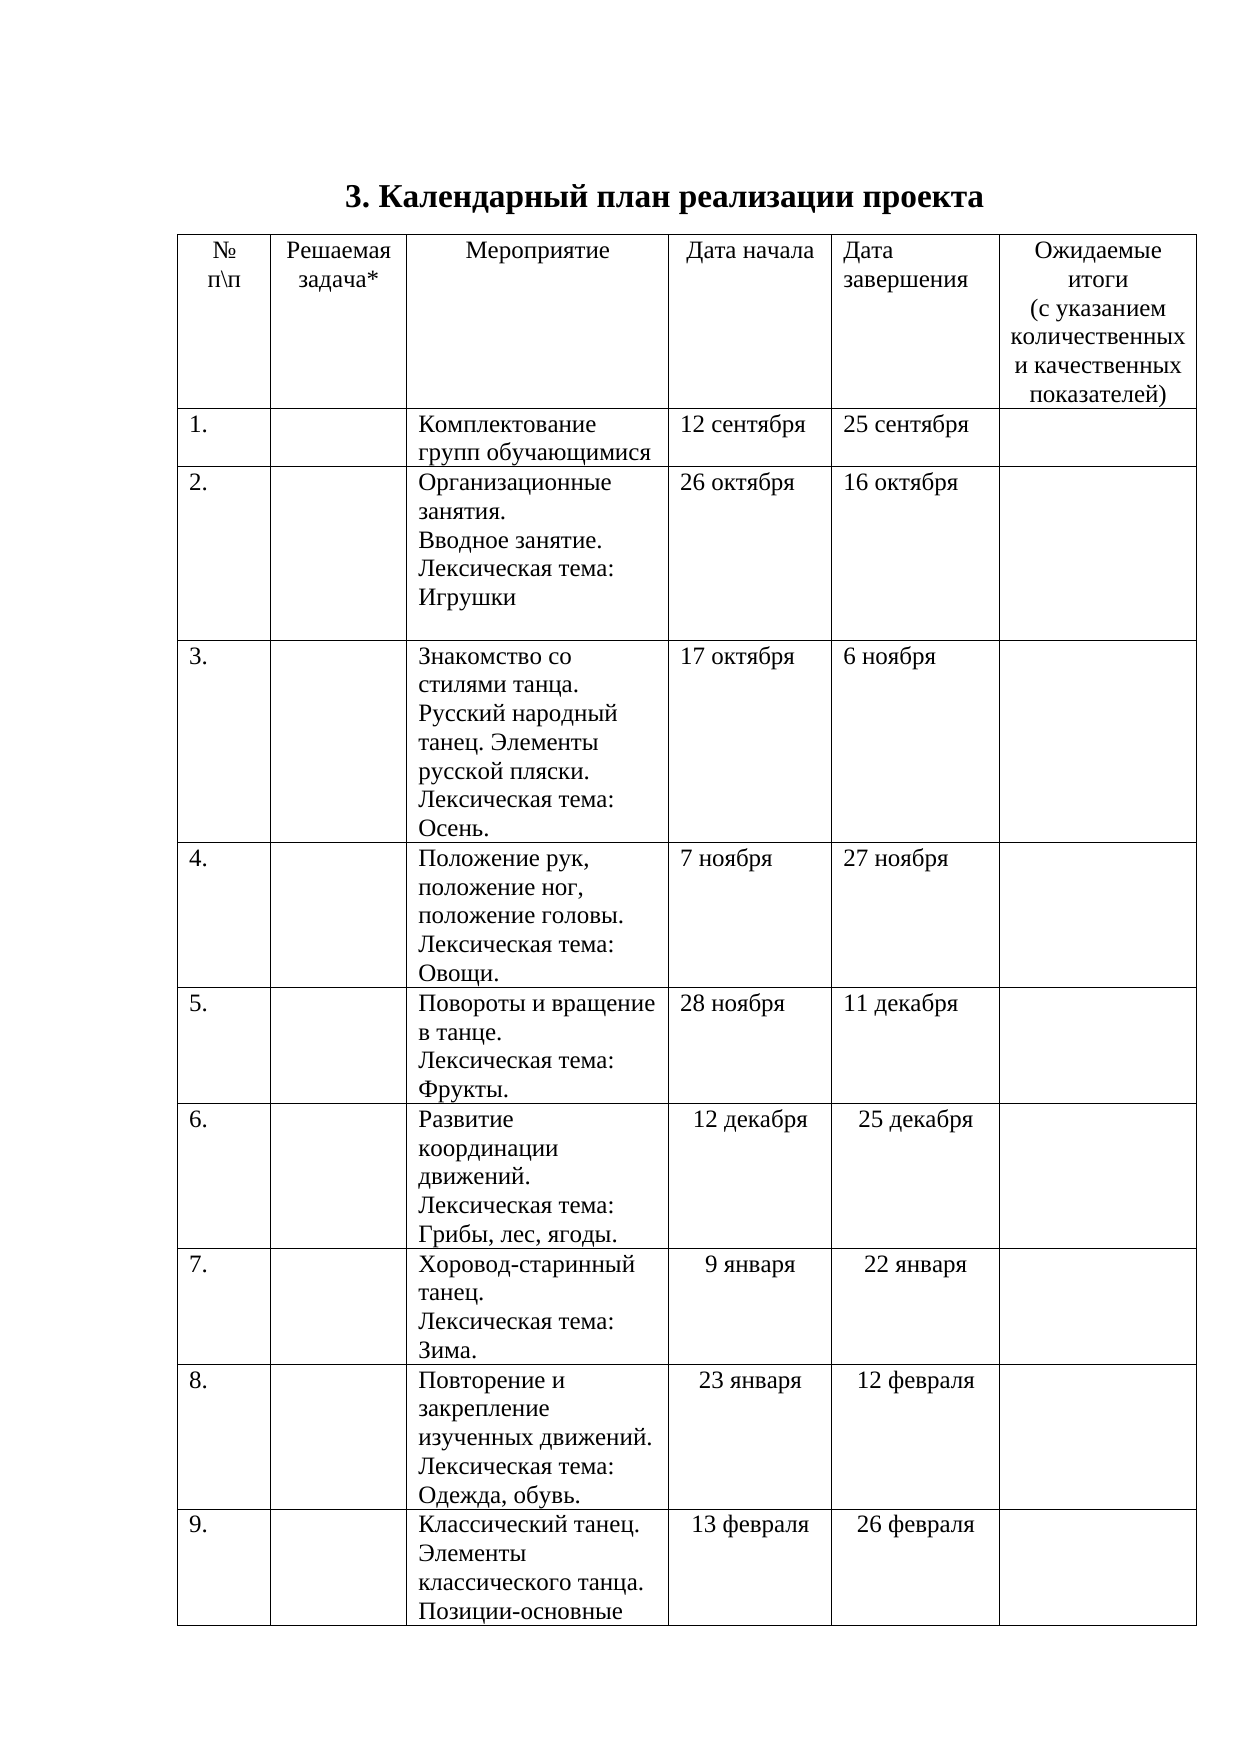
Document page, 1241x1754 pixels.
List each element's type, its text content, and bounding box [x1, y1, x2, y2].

table_header Ожидаемые итоги (с указанием количественных и качественных показателей) [1000, 235, 1196, 408]
table_cell [178, 1365, 270, 1508]
table_cell Организационные занятия. Вводное занятие. Лексическая тема: Игрушки [407, 467, 668, 640]
table_cell 16 октября [832, 467, 999, 640]
table_cell 27 ноября [832, 843, 999, 987]
table_cell [271, 1510, 406, 1624]
table_cell 6 ноября [832, 641, 999, 842]
table_cell [271, 1249, 406, 1364]
table_cell 11 декабря [832, 988, 999, 1103]
table_cell [1000, 1365, 1196, 1508]
table_cell [271, 641, 406, 842]
table_cell [1000, 409, 1196, 466]
table_cell 13 февраля [669, 1510, 831, 1624]
table_cell [1000, 1104, 1196, 1248]
table_cell [178, 1104, 270, 1248]
table_cell 22 января [832, 1249, 999, 1364]
table_cell Положение рук, положение ног, положение головы. Лексическая тема: Овощи. [407, 843, 668, 987]
table_cell [1000, 843, 1196, 987]
table_cell 25 декабря [832, 1104, 999, 1248]
table_cell [178, 1510, 270, 1624]
table_cell [271, 1104, 406, 1248]
table_cell 12 декабря [669, 1104, 831, 1248]
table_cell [407, 1510, 668, 1624]
table_header Решаемая задача* [271, 235, 406, 408]
table_cell [178, 1249, 270, 1364]
table_cell 26 февраля [832, 1510, 999, 1624]
table_cell Повороты и вращение в танце. Лексическая тема: Фрукты. [407, 988, 668, 1103]
table_cell [271, 1365, 406, 1508]
table_cell 12 сентября [669, 409, 831, 466]
table_cell 9 января [669, 1249, 831, 1364]
text 3. Календарный план реализации проекта [177, 176, 1152, 214]
table_cell 12 февраля [832, 1365, 999, 1508]
table_cell 28 ноября [669, 988, 831, 1103]
table_cell Знакомство со стилями танца. Русский народный танец. Элементы русской пляски. Лексическая тема: Осень. [407, 641, 668, 842]
table_header Мероприятие [407, 235, 668, 408]
table_cell [271, 467, 406, 640]
table_cell [1000, 641, 1196, 842]
table_cell Развитие координации движений. Лексическая тема: Грибы, лес, ягоды. [407, 1104, 668, 1248]
table_cell 25 сентября [832, 409, 999, 466]
table_cell Комплектование групп обучающимися [407, 409, 668, 466]
table_cell [1000, 1510, 1196, 1624]
table_cell 17 октября [669, 641, 831, 842]
table_header Дата начала [669, 235, 831, 408]
table_cell [271, 988, 406, 1103]
table_cell Хоровод-старинный танец. Лексическая тема: Зима. [407, 1249, 668, 1364]
table_cell [178, 843, 270, 987]
table_cell [1000, 1249, 1196, 1364]
table_cell 26 октября [669, 467, 831, 640]
table_cell Повторение и закрепление изученных движений. Лексическая тема: Одежда, обувь. [407, 1365, 668, 1508]
table_cell [178, 988, 270, 1103]
table_cell [178, 467, 270, 640]
table_cell [1000, 467, 1196, 640]
table_cell [178, 409, 270, 466]
table_cell [1000, 988, 1196, 1103]
table_cell 7 ноября [669, 843, 831, 987]
table_cell 23 января [669, 1365, 831, 1508]
table_cell [271, 409, 406, 466]
table_cell [271, 843, 406, 987]
table_header Дата завершения [832, 235, 999, 408]
table_cell [178, 641, 270, 842]
table_header № п\п [178, 235, 270, 408]
